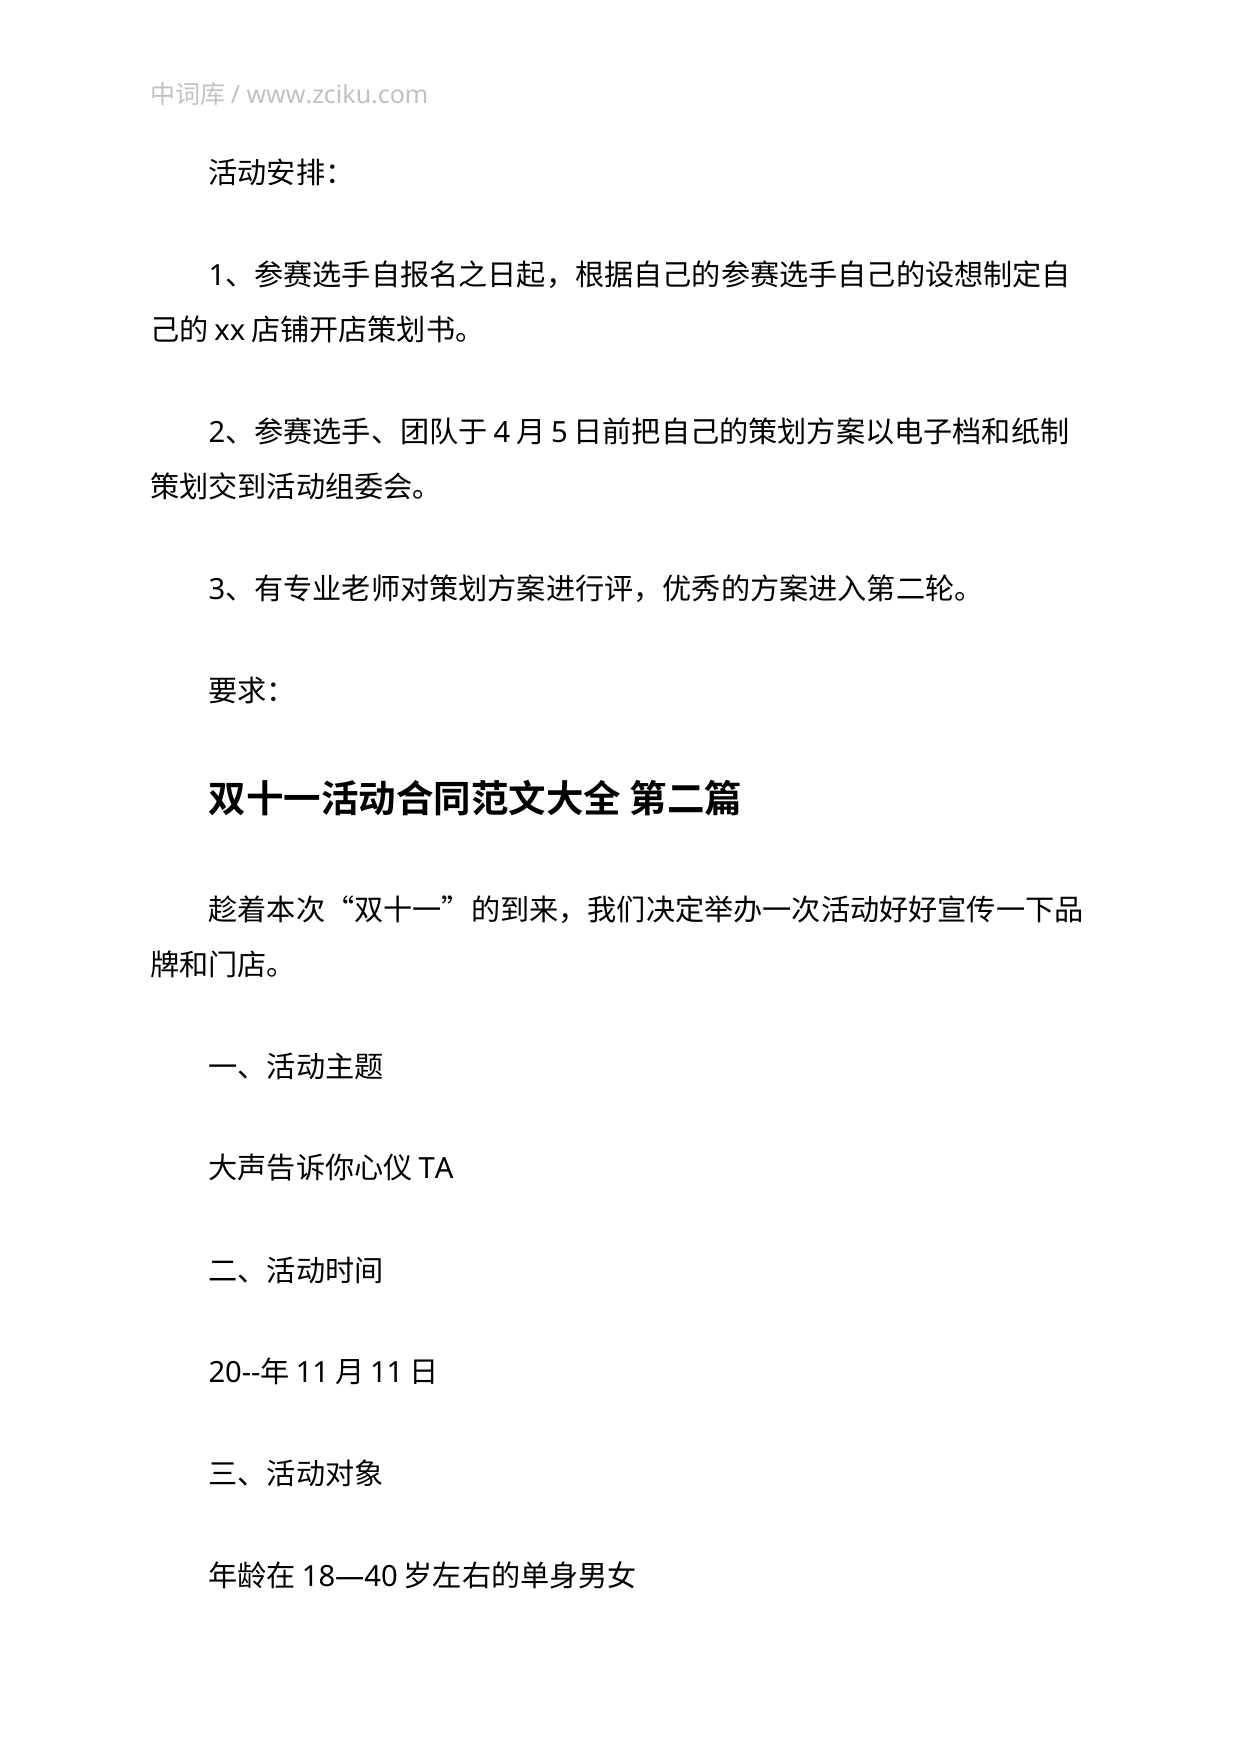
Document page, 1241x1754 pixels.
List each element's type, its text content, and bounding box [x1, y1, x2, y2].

text 大声告诉你心仪TA [150, 1145, 1090, 1187]
text 2、参赛选手、团队于4月5日前把自己的策划方案以电子档和纸制策划交到活动组委会。 [150, 409, 1090, 506]
text 三、活动对象 [150, 1451, 1090, 1493]
text 双十一活动合同范文大全 第二篇 [150, 769, 1090, 823]
text 活动安排： [150, 150, 1090, 192]
text 年龄在18—40岁左右的单身男女 [150, 1553, 1090, 1595]
text 趁着本次“双十一”的到来，我们决定举办一次活动好好宣传一下品牌和门店。 [150, 887, 1090, 984]
text 20--年11月11日 [150, 1349, 1090, 1391]
text 1、参赛选手自报名之日起，根据自己的参赛选手自己的设想制定自己的xx店铺开店策划书。 [150, 252, 1090, 349]
text 要求： [150, 667, 1090, 710]
text 一、活动主题 [150, 1043, 1090, 1086]
text 二、活动时间 [150, 1247, 1090, 1289]
text 3、有专业老师对策划方案进行评，优秀的方案进入第二轮。 [150, 566, 1090, 608]
